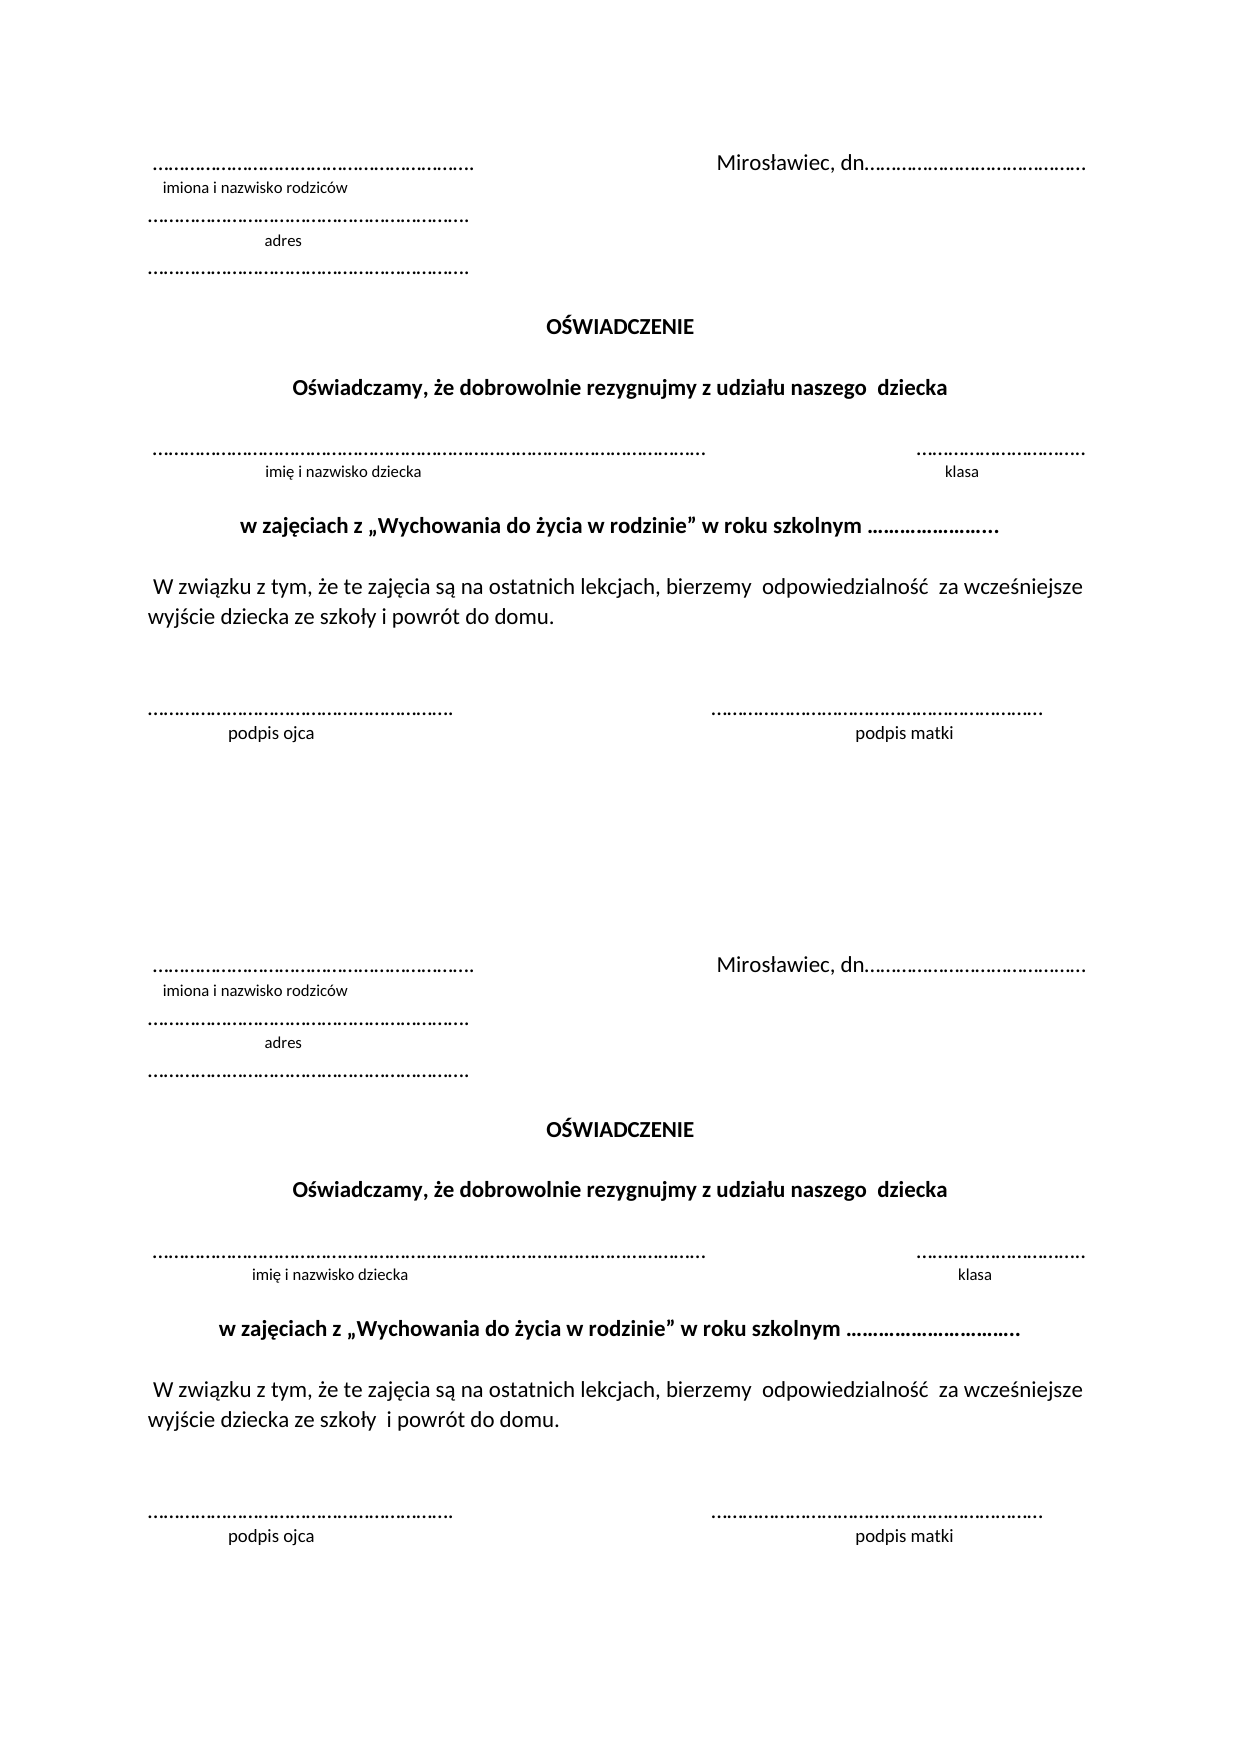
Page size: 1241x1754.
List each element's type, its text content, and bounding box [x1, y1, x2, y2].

text …………………………………………………. ……………………………………………………… [148, 1496, 1093, 1524]
text imiona i nazwisko rodziców [148, 981, 1093, 1001]
text adres [148, 1033, 1093, 1053]
text ……………………………………………………. [148, 200, 1093, 228]
text Oświadczamy, że dobrowolnie rezygnujmy z udziału naszego dziecka [148, 373, 1093, 401]
text imię i nazwisko dziecka klasa [148, 461, 1093, 481]
text w zajęciach z „Wychowania do życia w rodzinie” w roku szkolnym ………………………….. [148, 1314, 1093, 1342]
text …………………………………………………………………………………………… ………………………….. [148, 1236, 1093, 1264]
text …………………………………………………. ……………………………………………………… [148, 693, 1093, 721]
text imię i nazwisko dziecka klasa [148, 1264, 1093, 1284]
text ……………………………………………………. [148, 1003, 1093, 1031]
text ……………………………………………………. Mirosławiec, dn…………………………………… [148, 148, 1093, 176]
text podpis ojca podpis matki [148, 1524, 1093, 1547]
text w zajęciach z „Wychowania do życia w rodzinie” w roku szkolnym …………………... [148, 512, 1093, 539]
text W związku z tym, że te zajęcia są na ostatnich lekcjach, bierzemy odpowiedzialność za wcześniejsze wyjście dziecka ze szkoły i powrót do domu. [148, 1375, 1093, 1433]
text podpis ojca podpis matki [148, 721, 1093, 744]
text W związku z tym, że te zajęcia są na ostatnich lekcjach, bierzemy odpowiedzialność za wcześniejsze wyjście dziecka ze szkoły i powrót do domu. [148, 572, 1093, 630]
text imiona i nazwisko rodziców [148, 178, 1093, 198]
text OŚWIADCZENIE [148, 312, 1093, 340]
text Oświadczamy, że dobrowolnie rezygnujmy z udziału naszego dziecka [148, 1176, 1093, 1203]
text OŚWIADCZENIE [148, 1115, 1093, 1143]
text ……………………………………………………. Mirosławiec, dn…………………………………… [148, 951, 1093, 978]
text …………………………………………………………………………………………… ………………………….. [148, 433, 1093, 461]
text ……………………………………………………. [148, 252, 1093, 280]
text ……………………………………………………. [148, 1055, 1093, 1083]
text adres [148, 230, 1093, 250]
